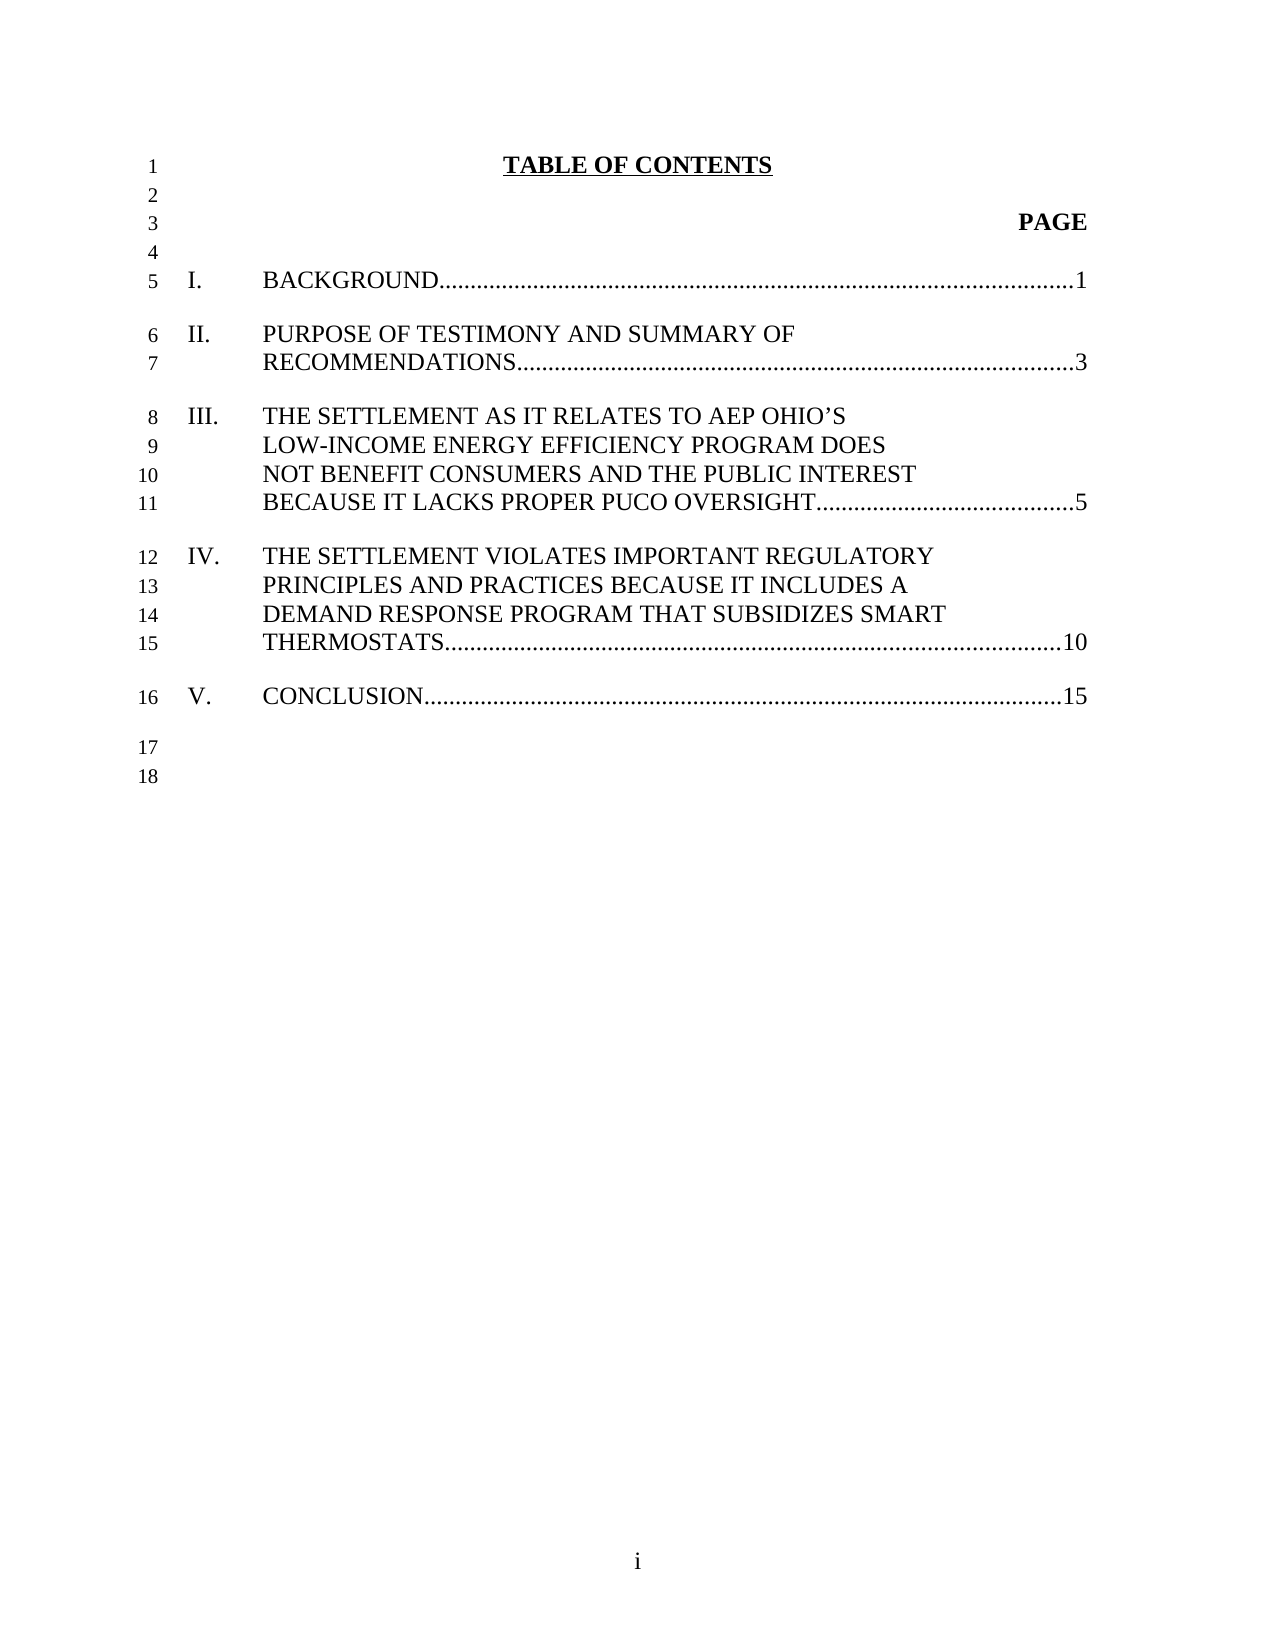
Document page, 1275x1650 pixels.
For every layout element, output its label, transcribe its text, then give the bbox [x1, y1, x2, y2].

text IV. THE SETTLEMENT Violates Important REgulatory principles and practices because it includes a demand response program that subsidizes smart thermostats. 10 [187, 541, 1087, 656]
text TABLE OF CONTENTS [187, 150, 1087, 179]
text V. CONCLUSION 15 [187, 681, 1087, 710]
text PAGE [187, 207, 1087, 236]
text II. PURPOSE OF TESTIMONY AND SUMMARY OF RECOMMENDATIONS. 3 [187, 319, 1087, 376]
text I. BACKGROUND 1 [187, 265, 1087, 294]
text III. The settlement as it relates to AEP Ohio’s low-income energy efficiency program does not benefit consumers and the public interest because it lacks Proper PUCO oversight. 5 [187, 401, 1087, 516]
